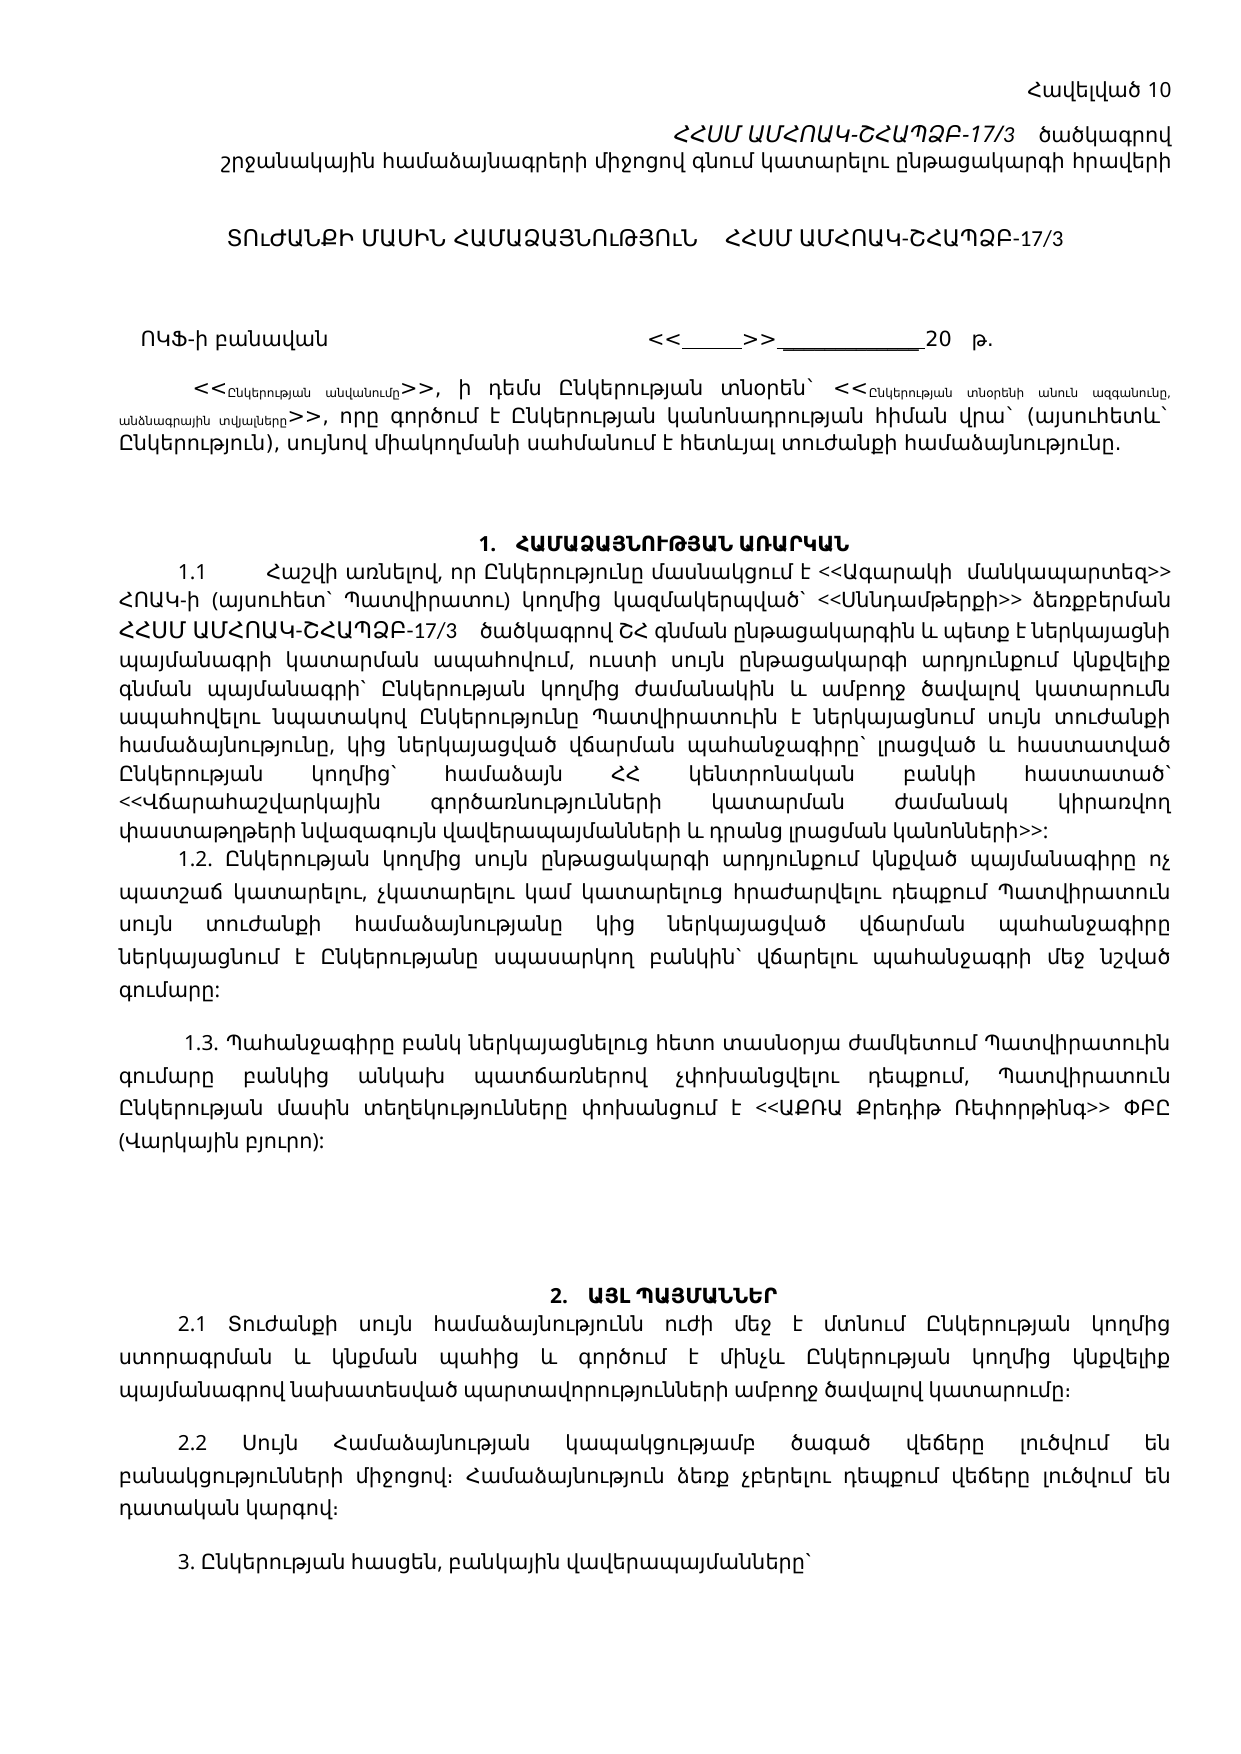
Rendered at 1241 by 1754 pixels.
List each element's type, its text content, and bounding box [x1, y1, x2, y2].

text <<Ընկերության անվանումը>>, ի դեմս Ընկերության տնօրեն` <<Ընկերության տնօրենի անուն ազգանունը, անձնագրային տվյալները>>, որը գործում է Ընկերության կանոնադրության հիման վրա` (այսուհետև` Ընկերություն), սույնով միակողմանի սահմանում է հետևյալ տուժանքի համաձայնությունը. [118, 376, 1171, 456]
list ՀԱՄԱՁԱՅՆՈՒԹՅԱՆ ԱՌԱՐԿԱՆ [156, 529, 1171, 557]
text 1.3. Պահանջագիրը բանկ ներկայացնելուց հետո տասնօրյա ժամկետում Պատվիրատուին գումարը բանկից անկախ պատճառներով չփոխանցվելու դեպքում, Պատվիրատուն Ընկերության մասին տեղեկությունները փոխանցում է <<ԱՔՌԱ Քրեդիթ Ռեփորթինգ>> ՓԲԸ (Վարկային բյուրո): [118, 1028, 1171, 1154]
list ԱՅԼ ՊԱՅՄԱՆՆԵՐ [156, 1281, 1171, 1309]
text 2.1 Տուժանքի սույն համաձայնությունն ուժի մեջ է մտնում Ընկերության կողմից ստորագրման և կնքման պահից և գործում է մինչև Ընկերության կողմից կնքվելիք պայմանագրով նախատեսված պարտավորությունների ամբողջ ծավալով կատարումը։ [118, 1309, 1171, 1403]
text 3. Ընկերության հասցեն, բանկային վավերապայմանները` [118, 1547, 1171, 1575]
text 2.2 Սույն Համաձայնության կապակցությամբ ծագած վեճերը լուծվում են բանակցությունների միջոցով։ Համաձայնություն ձեռք չբերելու դեպքում վեճերը լուծվում են դատական կարգով։ [118, 1428, 1171, 1522]
text ՀՀՍՄ ԱՄՀՈԱԿ-ՇՀԱՊՁԲ-17/3 ծածկագրով [118, 118, 1171, 149]
text շրջանակային համաձայնագրերի միջոցով գնում կատարելու ընթացակարգի հրավերի [118, 149, 1171, 173]
text 1.2. Ընկերության կողմից սույն ընթացակարգի արդյունքում կնքված պայմանագիրը ոչ պատշաճ կատարելու, չկատարելու կամ կատարելուց հրաժարվելու դեպքում Պատվիրատուն սույն տուժանքի համաձայնությանը կից ներկայացված վճարման պահանջագիրը ներկայացնում է Ընկերությանը սպասարկող բանկին` վճարելու պահանջագրի մեջ նշված գումարը: [118, 844, 1171, 1003]
list Հաշվի առնելով, որ Ընկերությունը մասնակցում է <<Ագարակի մանկապարտեզ>> ՀՈԱԿ-ի (այսուհետ` Պատվիրատու) կողմից կազմակերպված` <<Սննդամթերքի>> ձեռքբերման ՀՀՍՄ ԱՄՀՈԱԿ-ՇՀԱՊՁԲ-17/3 ծածկագրով ՇՀ գնման ընթացակարգին և պետք է ներկայացնի պայմանագրի կատարման ապահովում, ուստի սույն ընթացակարգի արդյունքում կնքվելիք գնման պայմանագրի` Ընկերության կողմից ժամանակին և ամբողջ ծավալով կատարումն ապահովելու նպատակով Ընկերությունը Պատվիրատուին է ներկայացնում սույն տուժանքի համաձայնությունը, կից ներկայացված վճարման պահանջագիրը` լրացված և հաստատված Ընկերության կողմից` համաձայն ՀՀ կենտրոնական բանկի հաստատած` <<Վճարահաշվարկային գործառնությունների կատարման ժամանակ կիրառվող փաստաթղթերի նվազագույն վավերապայմանների և դրանց լրացման կանոնների>>: [118, 557, 1171, 844]
text ՈԿՖ-ի բանավան << >> _____________ 20 թ. [118, 327, 1171, 351]
text Հավելված 10 [118, 75, 1171, 103]
text ՏՈւԺԱՆՔԻ ՄԱՍԻՆ ՀԱՄԱՁԱՅՆՈւԹՅՈւՆ ՀՀՍՄ ԱՄՀՈԱԿ-ՇՀԱՊՁԲ-17/3 [118, 224, 1171, 253]
